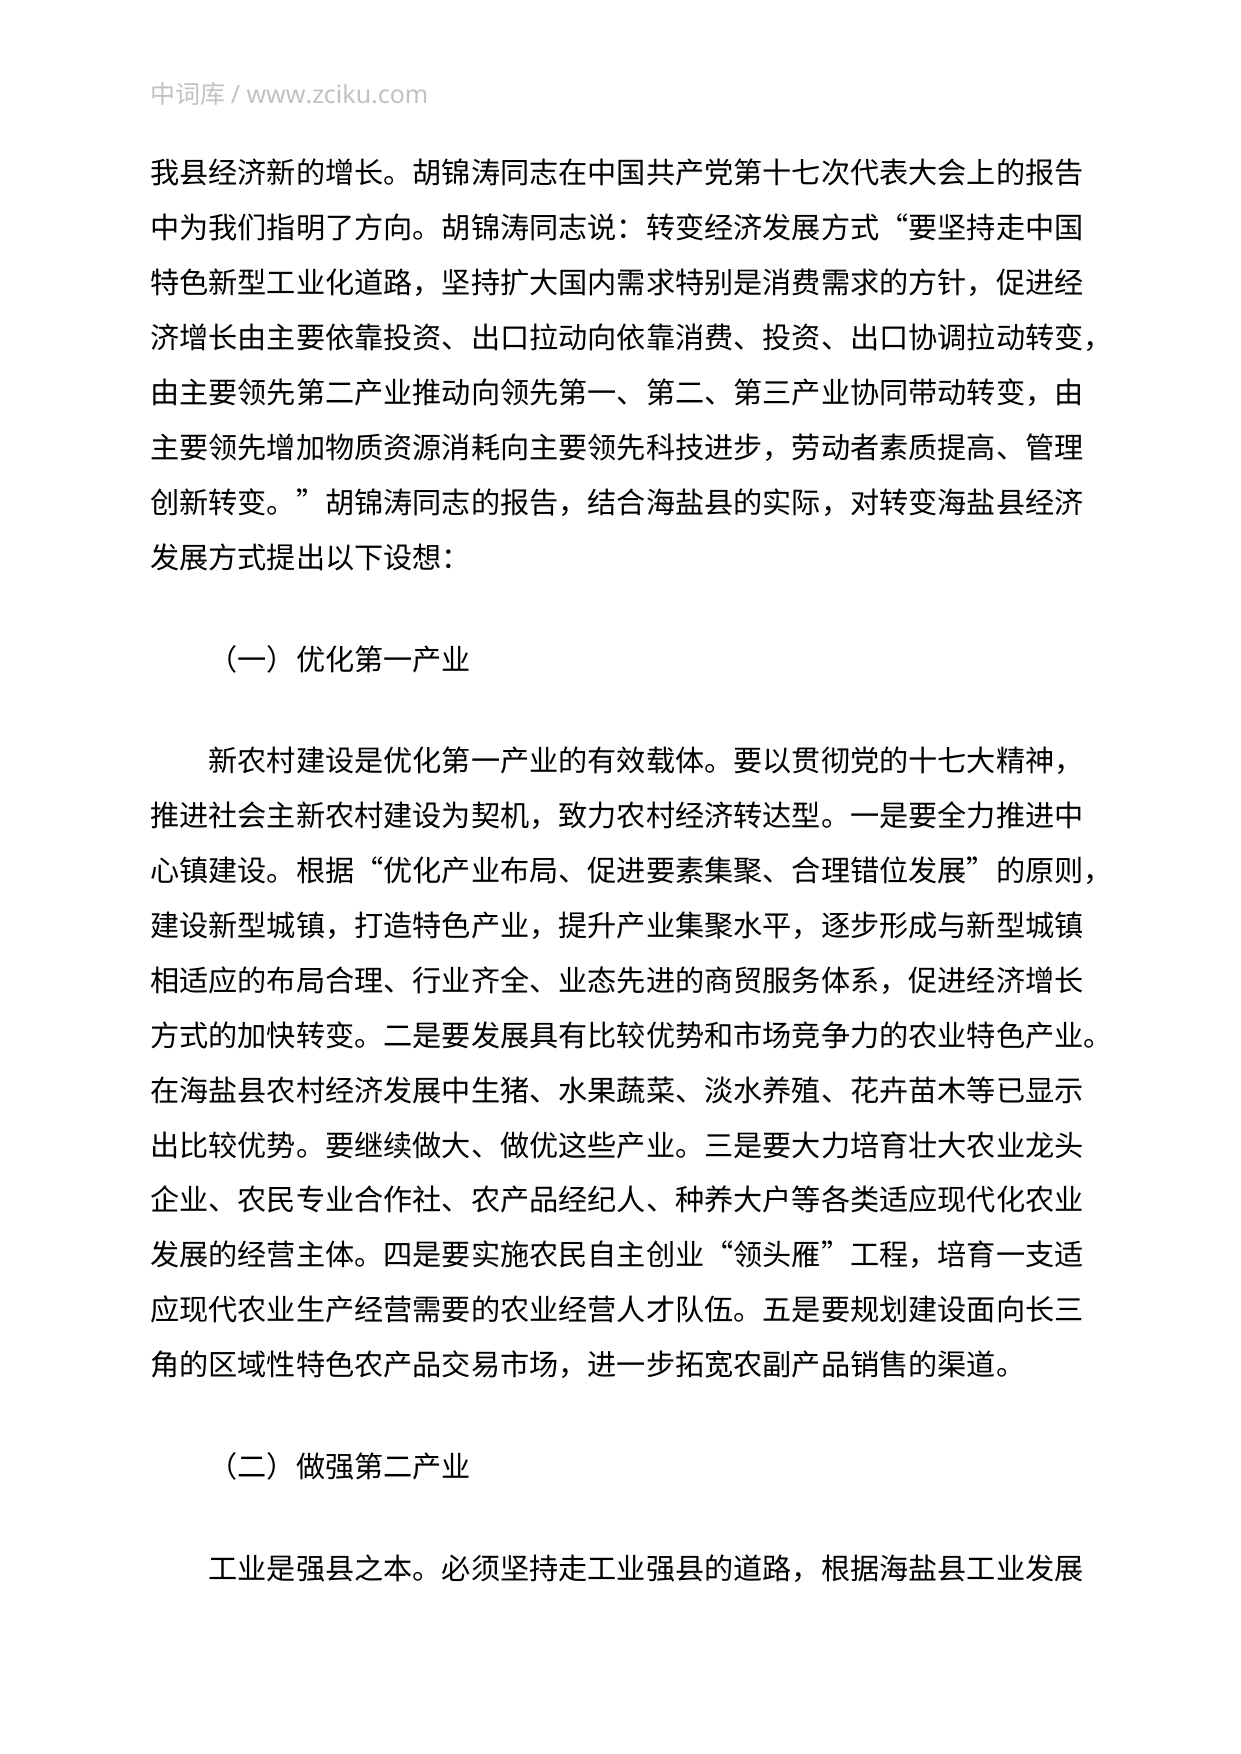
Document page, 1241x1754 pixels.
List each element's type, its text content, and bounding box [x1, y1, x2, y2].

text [150, 150, 1090, 577]
text （二）做强第二产业 [150, 1443, 1090, 1486]
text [150, 1545, 1090, 1587]
text （一）优化第一产业 [150, 636, 1090, 678]
text 新农村建设是优化第一产业的有效载体。要以贯彻党的十七大精神，推进社会主新农村建设为契机，致力农村经济转达型。一是要全力推进中心镇建设。根据“优化产业布局、促进要素集聚、合理错位发展”的原则，建设新型城镇，打造特色产业，提升产业集聚水平，逐步形成与新型城镇相适应的布局合理、行业齐全、业态先进的商贸服务体系，促进经济增长方式的加快转变。二是要发展具有比较优势和市场竞争力的农业特色产业。在海盐县农村经济发展中生猪、水果蔬菜、淡水养殖、花卉苗木等已显示出比较优势。要继续做大、做优这些产业。三是要大力培育壮大农业龙头企业、农民专业合作社、农产品经纪人、种养大户等各类适应现代化农业发展的经营主体。四是要实施农民自主创业“领头雁”工程，培育一支适应现代农业生产经营需要的农业经营人才队伍。五是要规划建设面向长三角的区域性特色农产品交易市场，进一步拓宽农副产品销售的渠道。 [150, 738, 1090, 1384]
